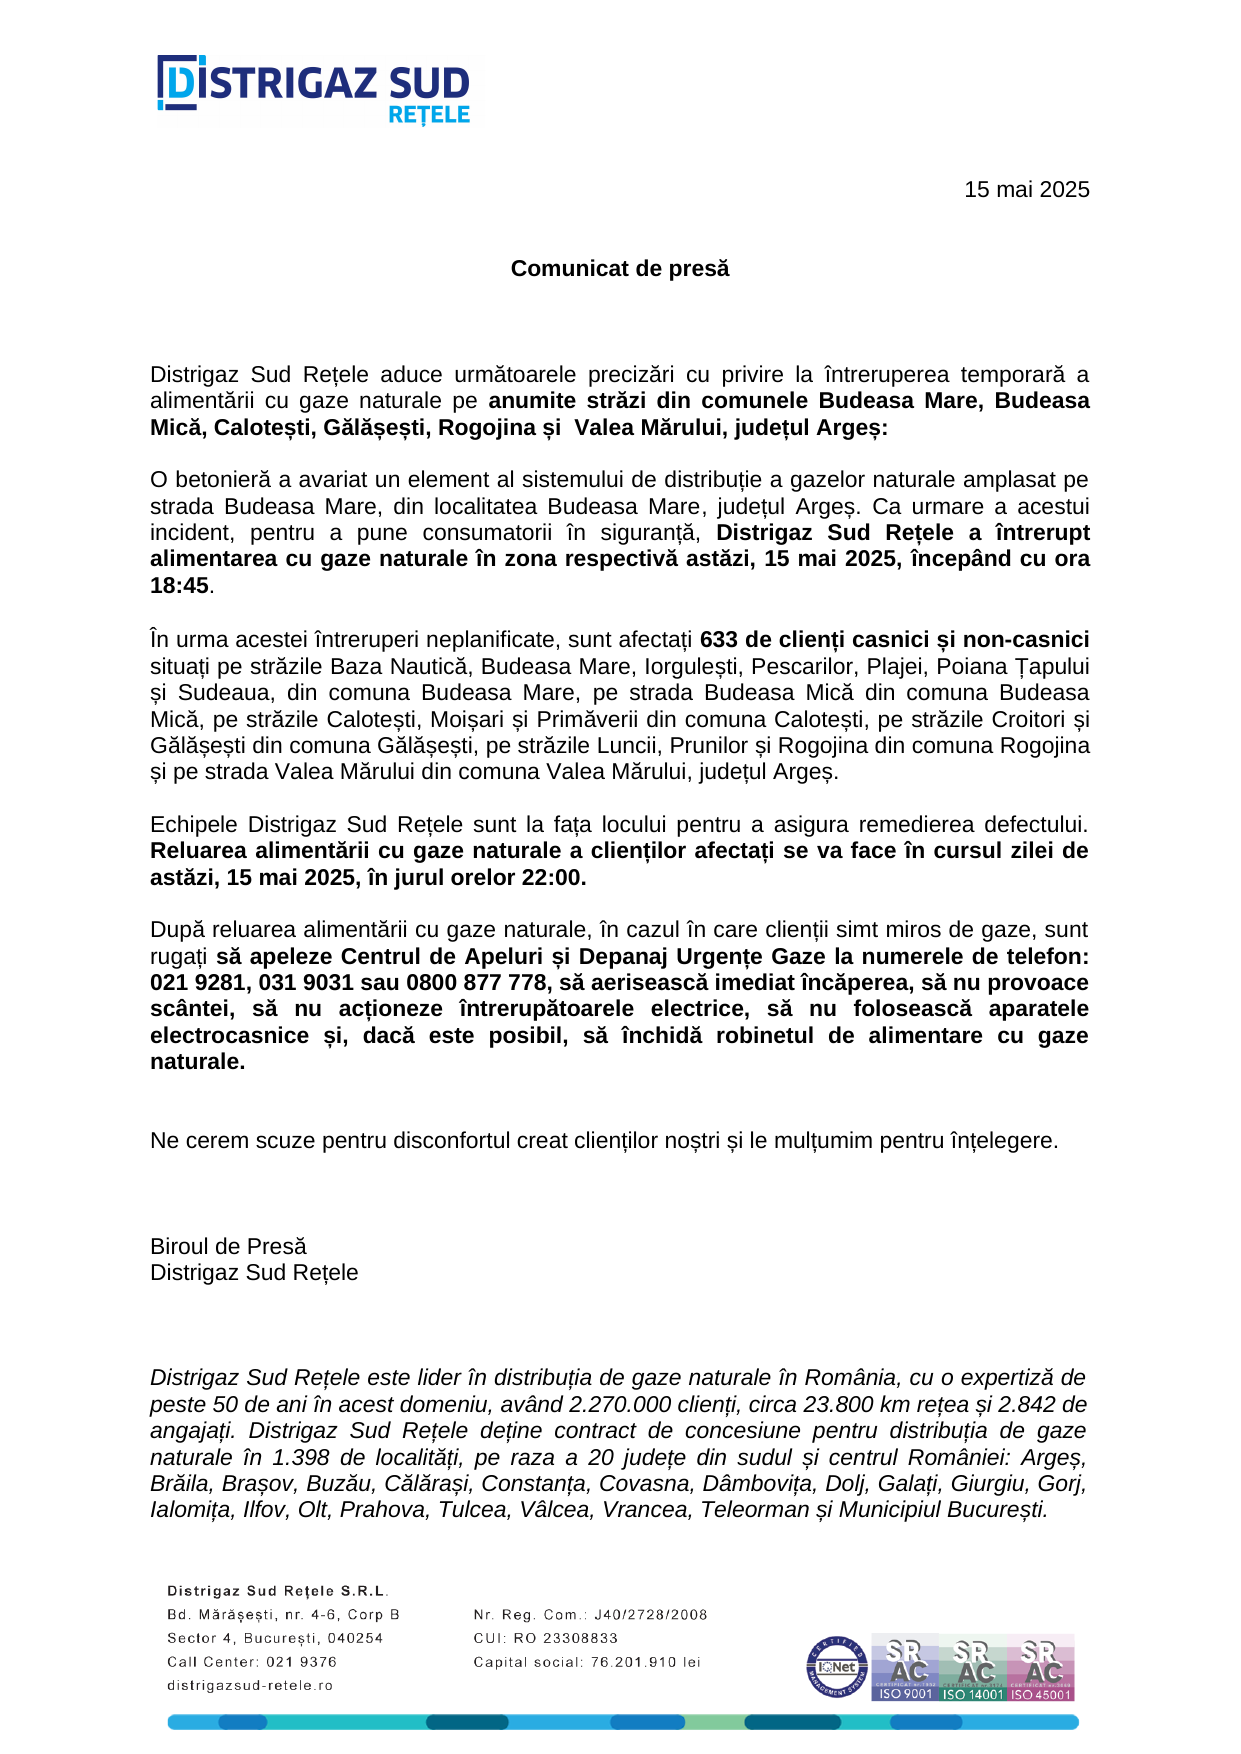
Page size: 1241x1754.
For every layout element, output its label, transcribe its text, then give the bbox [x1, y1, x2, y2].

picture [159, 1575, 1087, 1732]
text Distrigaz Sud Rețele este lider în distribuția de gaze naturale în România, cu o expertiză de peste 50 de ani în acest domeniu, având 2.270.000 clienți, circa 23.800 km rețea și 2.842 de angajați. Distrigaz Sud Rețele deține contract de concesiune pentru distribuția de gaze naturale în 1.398 de localități, pe raza a 20 județe din sudul și centrul României: Argeș, Brăila, Brașov, Buzău, Călărași, Constanța, Covasna, Dâmbovița, Dolj, Galați, Giurgiu, Gorj, Ialomița, Ilfov, Olt, Prahova, Tulcea, Vâlcea, Vrancea, Teleorman și Municipiul București. [150, 1364, 1090, 1522]
text După reluarea alimentării cu gaze naturale, în cazul în care clienții simt miros de gaze, sunt rugați să apeleze Centrul de Apeluri și Depanaj Urgențe Gaze la numerele de telefon: 021 9281, 031 9031 sau 0800 877 778, să aerisească imediat încăperea, să nu provoace scântei, să nu acționeze întrerupătoarele electrice, să nu folosească aparatele electrocasnice și, dacă este posibil, să închidă robinetul de alimentare cu gaze naturale. [150, 916, 1090, 1074]
text 15 mai 2025 [150, 176, 1090, 203]
text O betonieră a avariat un element al sistemului de distribuție a gazelor naturale amplasat pe strada Budeasa Mare, din localitatea Budeasa Mare, județul Argeș. Ca urmare a acestui incident, pentru a pune consumatorii în siguranță, Distrigaz Sud Rețele a întrerupt alimentarea cu gaze naturale în zona respectivă astăzi, 15 mai 2025, începând cu ora 18:45. [150, 466, 1090, 598]
text În urma acestei întreruperi neplanificate, sunt afectați 633 de clienți casnici și non-casnici situați pe străzile Baza Nautică, Budeasa Mare, Iorgulești, Pescarilor, Plajei, Poiana Țapului și Sudeaua, din comuna Budeasa Mare, pe strada Budeasa Mică din comuna Budeasa Mică, pe străzile Calotești, Moișari și Primăverii din comuna Calotești, pe străzile Croitori și Gălășești din comuna Gălășești, pe străzile Luncii, Prunilor și Rogojina din comuna Rogojina și pe strada Valea Mărului din comuna Valea Mărului, județul Argeș. [150, 626, 1090, 784]
text Ne cerem scuze pentru disconfortul creat clienților noștri și le mulțumim pentru înțelegere. [150, 1127, 1090, 1153]
picture [157, 55, 486, 128]
text Distrigaz Sud Rețele aduce următoarele precizări cu privire la întreruperea temporară a alimentării cu gaze naturale pe anumite străzi din comunele Budeasa Mare, Budeasa Mică, Calotești, Gălășești, Rogojina și Valea Mărului, județul Argeș: [150, 361, 1090, 440]
text Distrigaz Sud Rețele [150, 1259, 1090, 1285]
text Echipele Distrigaz Sud Rețele sunt la fața locului pentru a asigura remedierea defectului. Reluarea alimentării cu gaze naturale a clienților afectați se va face în cursul zilei de astăzi, 15 mai 2025, în jurul orelor 22:00. [150, 811, 1090, 890]
text Comunicat de presă [150, 255, 1090, 282]
text Biroul de Presă [150, 1233, 1090, 1259]
